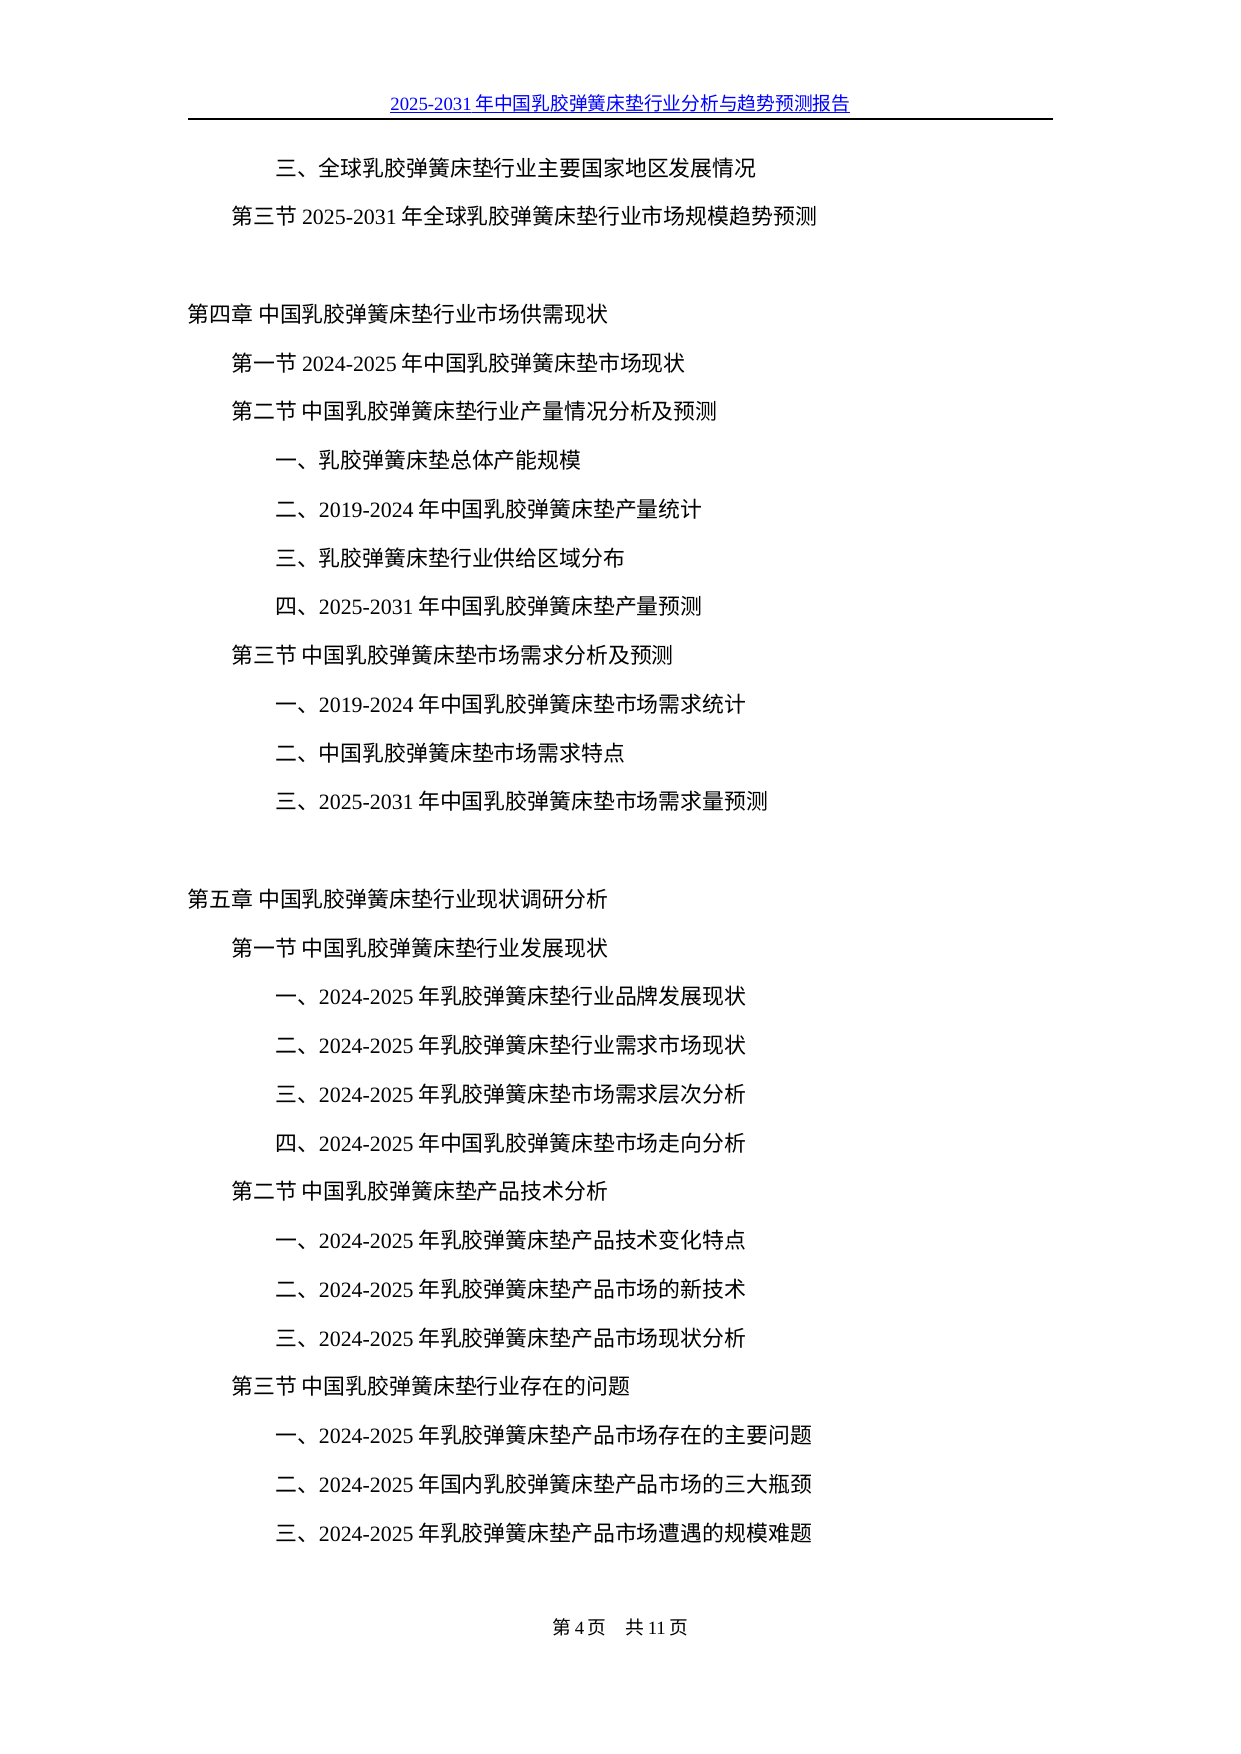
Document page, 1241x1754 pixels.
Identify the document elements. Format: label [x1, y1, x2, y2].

text [187, 150, 1053, 1548]
